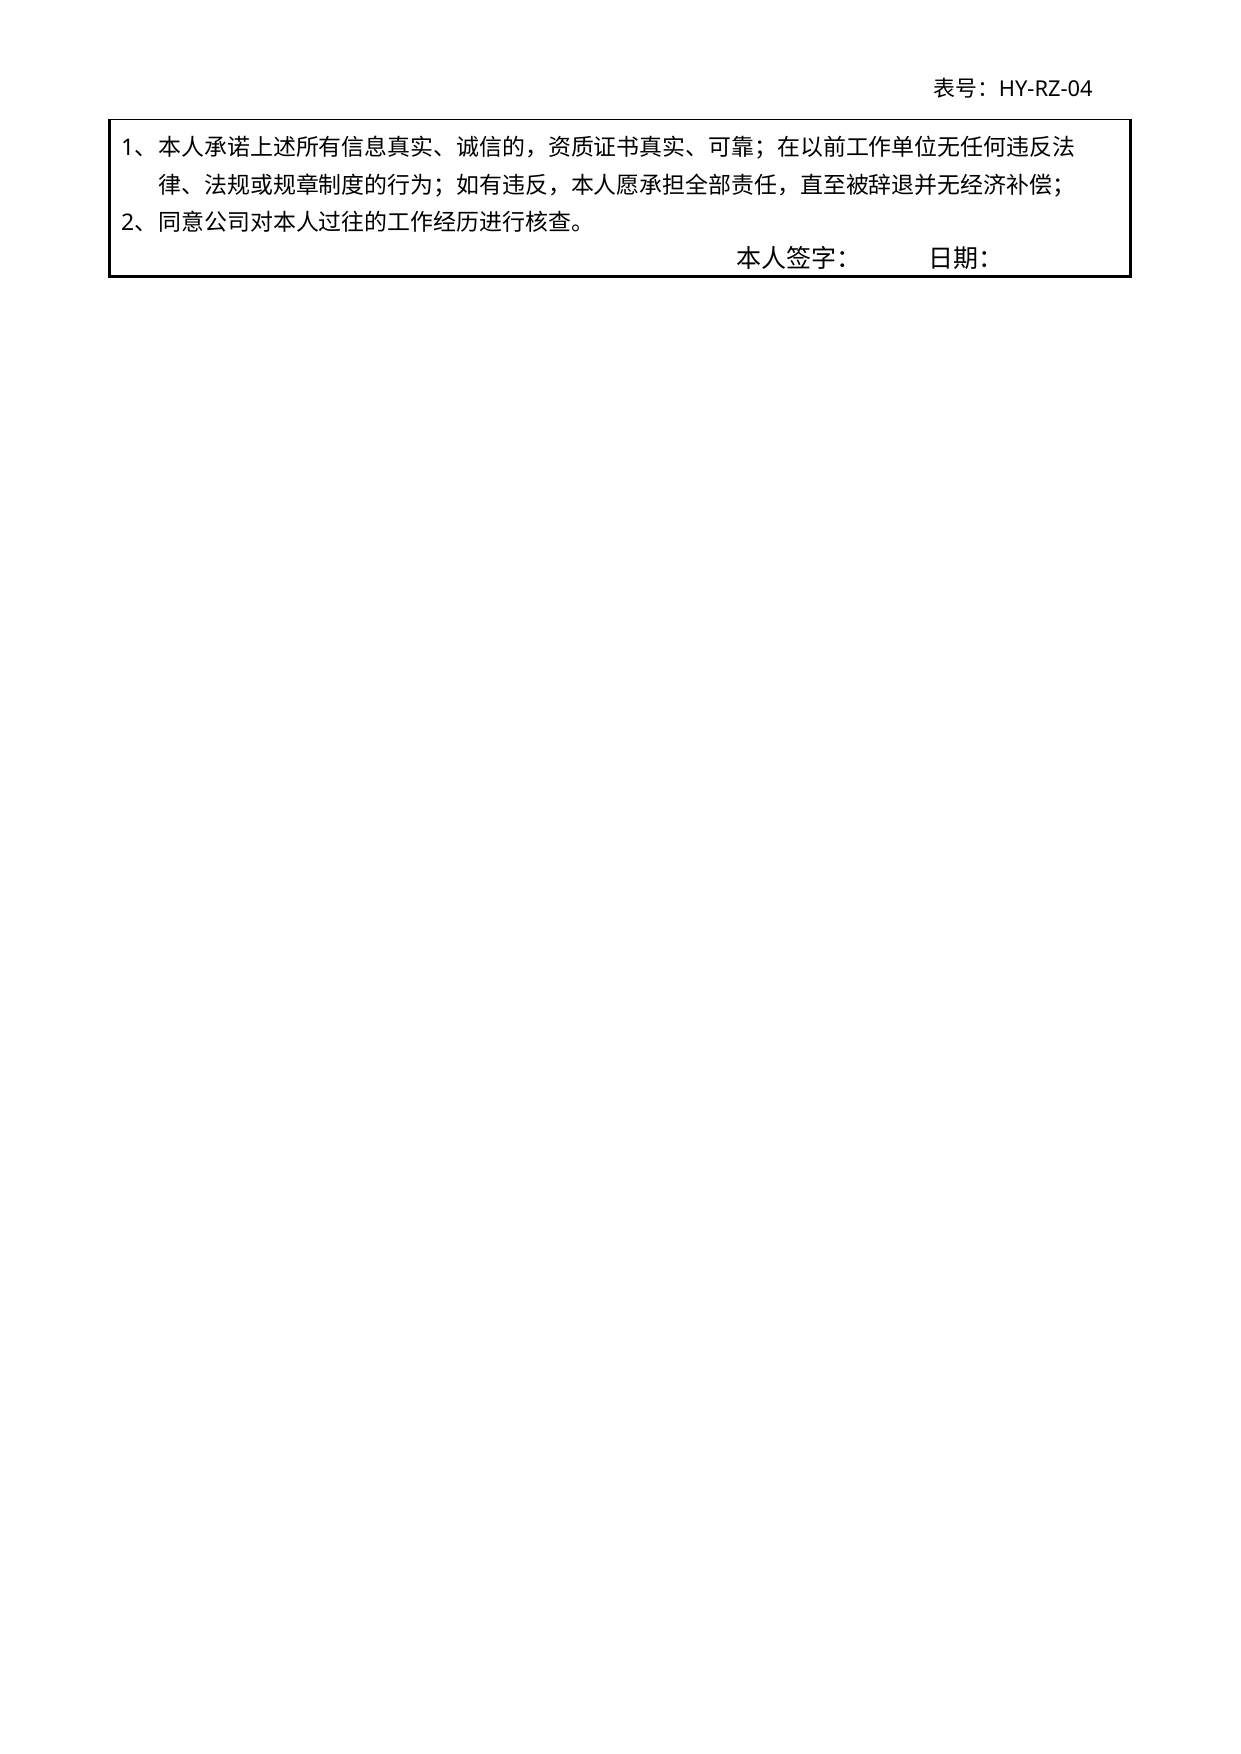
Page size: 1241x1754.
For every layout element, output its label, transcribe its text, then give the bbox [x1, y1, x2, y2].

table_cell 本人承诺上述所有信息真实、诚信的，资质证书真实、可靠；在以前工作单位无任何违反法律、法规或规章制度的行为；如有违反，本人愿承担全部责任，直至被辞退并无经济补偿； 同意公司对本人过往的工作经历进行核查。 本人签字： 日期： [111, 120, 1129, 275]
